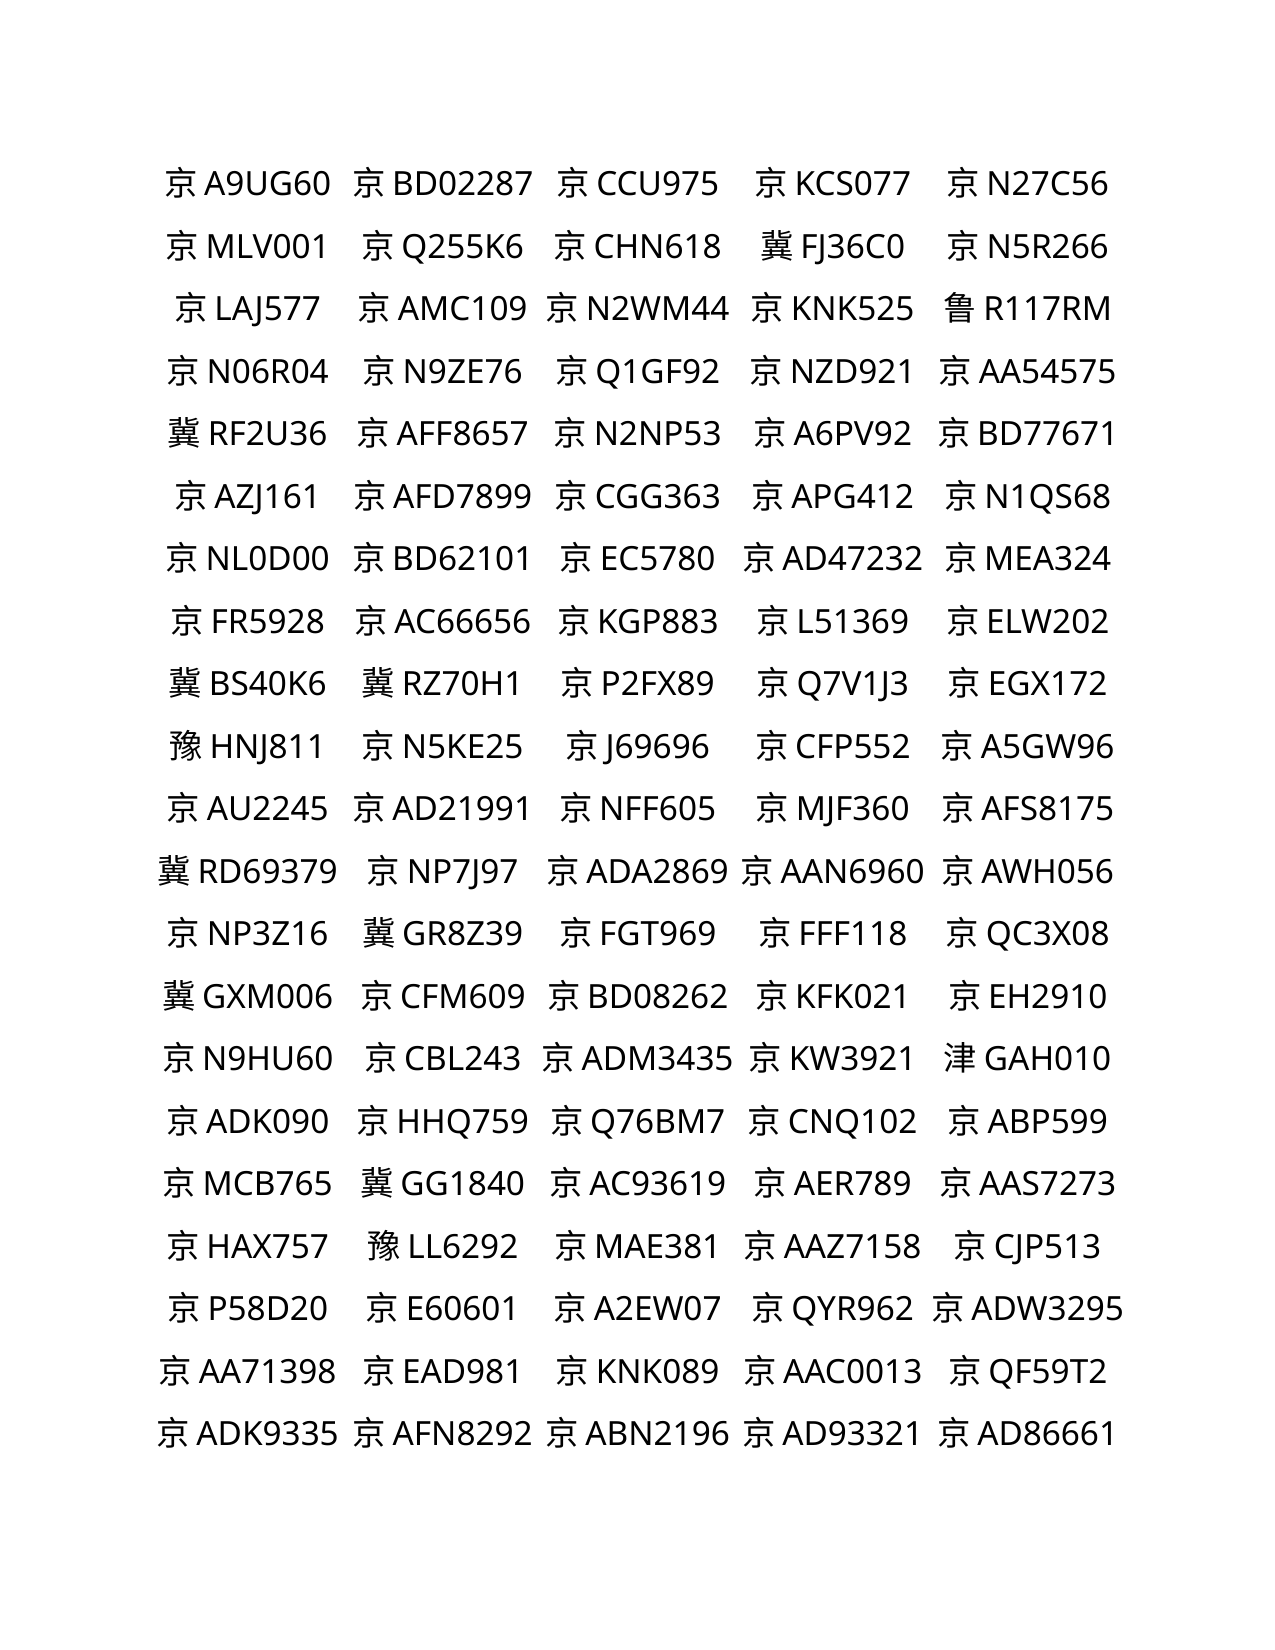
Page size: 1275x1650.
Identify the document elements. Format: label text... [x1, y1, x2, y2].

table_cell 京AC66656 [345, 588, 540, 650]
table_cell 京AC93619 [540, 1150, 735, 1212]
table_cell 京APG412 [735, 463, 930, 525]
table_cell 京EAD981 [345, 1338, 540, 1400]
table_cell 京QYR962 [735, 1275, 930, 1337]
table_cell 京AA71398 [150, 1338, 345, 1400]
table_cell 京KW3921 [735, 1025, 930, 1087]
table_cell 京ABP599 [930, 1088, 1125, 1150]
table_cell 京AFD7899 [345, 463, 540, 525]
table_cell 京MAE381 [540, 1213, 735, 1275]
table_cell 京ADK090 [150, 1088, 345, 1150]
table_cell 京NFF605 [540, 775, 735, 837]
table_cell 京AAZ7158 [735, 1213, 930, 1275]
table_cell 京QF59T2 [930, 1338, 1125, 1400]
table_cell 京A9UG60 [150, 150, 345, 212]
table_cell 京AFF8657 [345, 400, 540, 462]
table_cell 京MJF360 [735, 775, 930, 837]
table_cell 京AFN8292 [345, 1400, 540, 1462]
table_cell 京Q7V1J3 [735, 650, 930, 712]
table_cell 京KGP883 [540, 588, 735, 650]
table_cell 京FGT969 [540, 900, 735, 962]
table_cell 京ADM3435 [540, 1025, 735, 1087]
table_cell 京EC5780 [540, 525, 735, 587]
table_cell 京EH2910 [930, 963, 1125, 1025]
table_cell 京AD86661 [930, 1400, 1125, 1462]
table_cell 京AAN6960 [735, 838, 930, 900]
table_cell 京HAX757 [150, 1213, 345, 1275]
table_cell 京FFF118 [735, 900, 930, 962]
table_cell 京N5KE25 [345, 713, 540, 775]
table_cell 京AD21991 [345, 775, 540, 837]
table_cell 京AMC109 [345, 275, 540, 337]
table_cell 京CHN618 [540, 213, 735, 275]
table_cell 京KNK089 [540, 1338, 735, 1400]
table_cell 津GAH010 [930, 1025, 1125, 1087]
table_cell 京HHQ759 [345, 1088, 540, 1150]
table_cell 冀RZ70H1 [345, 650, 540, 712]
table_cell 京AAS7273 [930, 1150, 1125, 1212]
table_cell 京CNQ102 [735, 1088, 930, 1150]
table_cell 京Q1GF92 [540, 338, 735, 400]
table_cell 京A2EW07 [540, 1275, 735, 1337]
table_cell 京KNK525 [735, 275, 930, 337]
table_cell 京BD08262 [540, 963, 735, 1025]
table_cell 京Q76BM7 [540, 1088, 735, 1150]
table_cell 京N27C56 [930, 150, 1125, 212]
table_cell 京AU2245 [150, 775, 345, 837]
table_cell 京CFP552 [735, 713, 930, 775]
table_cell 京AAC0013 [735, 1338, 930, 1400]
table_cell 京LAJ577 [150, 275, 345, 337]
table_cell 京CCU975 [540, 150, 735, 212]
table_cell 京MEA324 [930, 525, 1125, 587]
table_cell 京Q255K6 [345, 213, 540, 275]
table_cell 京BD02287 [345, 150, 540, 212]
table_cell 京MCB765 [150, 1150, 345, 1212]
table_cell 京NP3Z16 [150, 900, 345, 962]
table_cell 京A5GW96 [930, 713, 1125, 775]
table_cell 京L51369 [735, 588, 930, 650]
table_cell 京AFS8175 [930, 775, 1125, 837]
table_cell 京ADW3295 [930, 1275, 1125, 1337]
table_cell 京CFM609 [345, 963, 540, 1025]
table_cell 京KCS077 [735, 150, 930, 212]
table_cell 京N1QS68 [930, 463, 1125, 525]
table_cell 京N9HU60 [150, 1025, 345, 1087]
table_cell 京N2WM44 [540, 275, 735, 337]
table_cell 京N2NP53 [540, 400, 735, 462]
table_cell 京KFK021 [735, 963, 930, 1025]
table_cell 冀FJ36C0 [735, 213, 930, 275]
table_cell 京N9ZE76 [345, 338, 540, 400]
table_cell 京AA54575 [930, 338, 1125, 400]
table_cell 京NP7J97 [345, 838, 540, 900]
table_cell 京BD62101 [345, 525, 540, 587]
table_cell 京ELW202 [930, 588, 1125, 650]
table_cell 京AD47232 [735, 525, 930, 587]
table_cell 冀RF2U36 [150, 400, 345, 462]
table_cell 京N06R04 [150, 338, 345, 400]
table_cell 冀BS40K6 [150, 650, 345, 712]
table_cell 京CBL243 [345, 1025, 540, 1087]
table_cell 冀GXM006 [150, 963, 345, 1025]
table_cell 京AWH056 [930, 838, 1125, 900]
table_cell 京J69696 [540, 713, 735, 775]
table_cell 鲁R117RM [930, 275, 1125, 337]
table_cell 京QC3X08 [930, 900, 1125, 962]
table_cell 京A6PV92 [735, 400, 930, 462]
table_cell 京ADA2869 [540, 838, 735, 900]
table_cell 京MLV001 [150, 213, 345, 275]
table_cell 冀GR8Z39 [345, 900, 540, 962]
table_cell 豫LL6292 [345, 1213, 540, 1275]
table_cell 冀RD69379 [150, 838, 345, 900]
table_cell 京AER789 [735, 1150, 930, 1212]
table_cell 冀GG1840 [345, 1150, 540, 1212]
table_cell 京CGG363 [540, 463, 735, 525]
table_cell 京BD77671 [930, 400, 1125, 462]
table_cell 京AZJ161 [150, 463, 345, 525]
table_cell 京NZD921 [735, 338, 930, 400]
table_cell 京NL0D00 [150, 525, 345, 587]
table_cell 京EGX172 [930, 650, 1125, 712]
table_cell 京FR5928 [150, 588, 345, 650]
table_cell 京ADK9335 [150, 1400, 345, 1462]
table_cell 京ABN2196 [540, 1400, 735, 1462]
table_cell 京P2FX89 [540, 650, 735, 712]
table_cell 京P58D20 [150, 1275, 345, 1337]
table_cell 豫HNJ811 [150, 713, 345, 775]
table_cell 京E60601 [345, 1275, 540, 1337]
table_cell 京AD93321 [735, 1400, 930, 1462]
table_cell 京N5R266 [930, 213, 1125, 275]
table_cell 京CJP513 [930, 1213, 1125, 1275]
